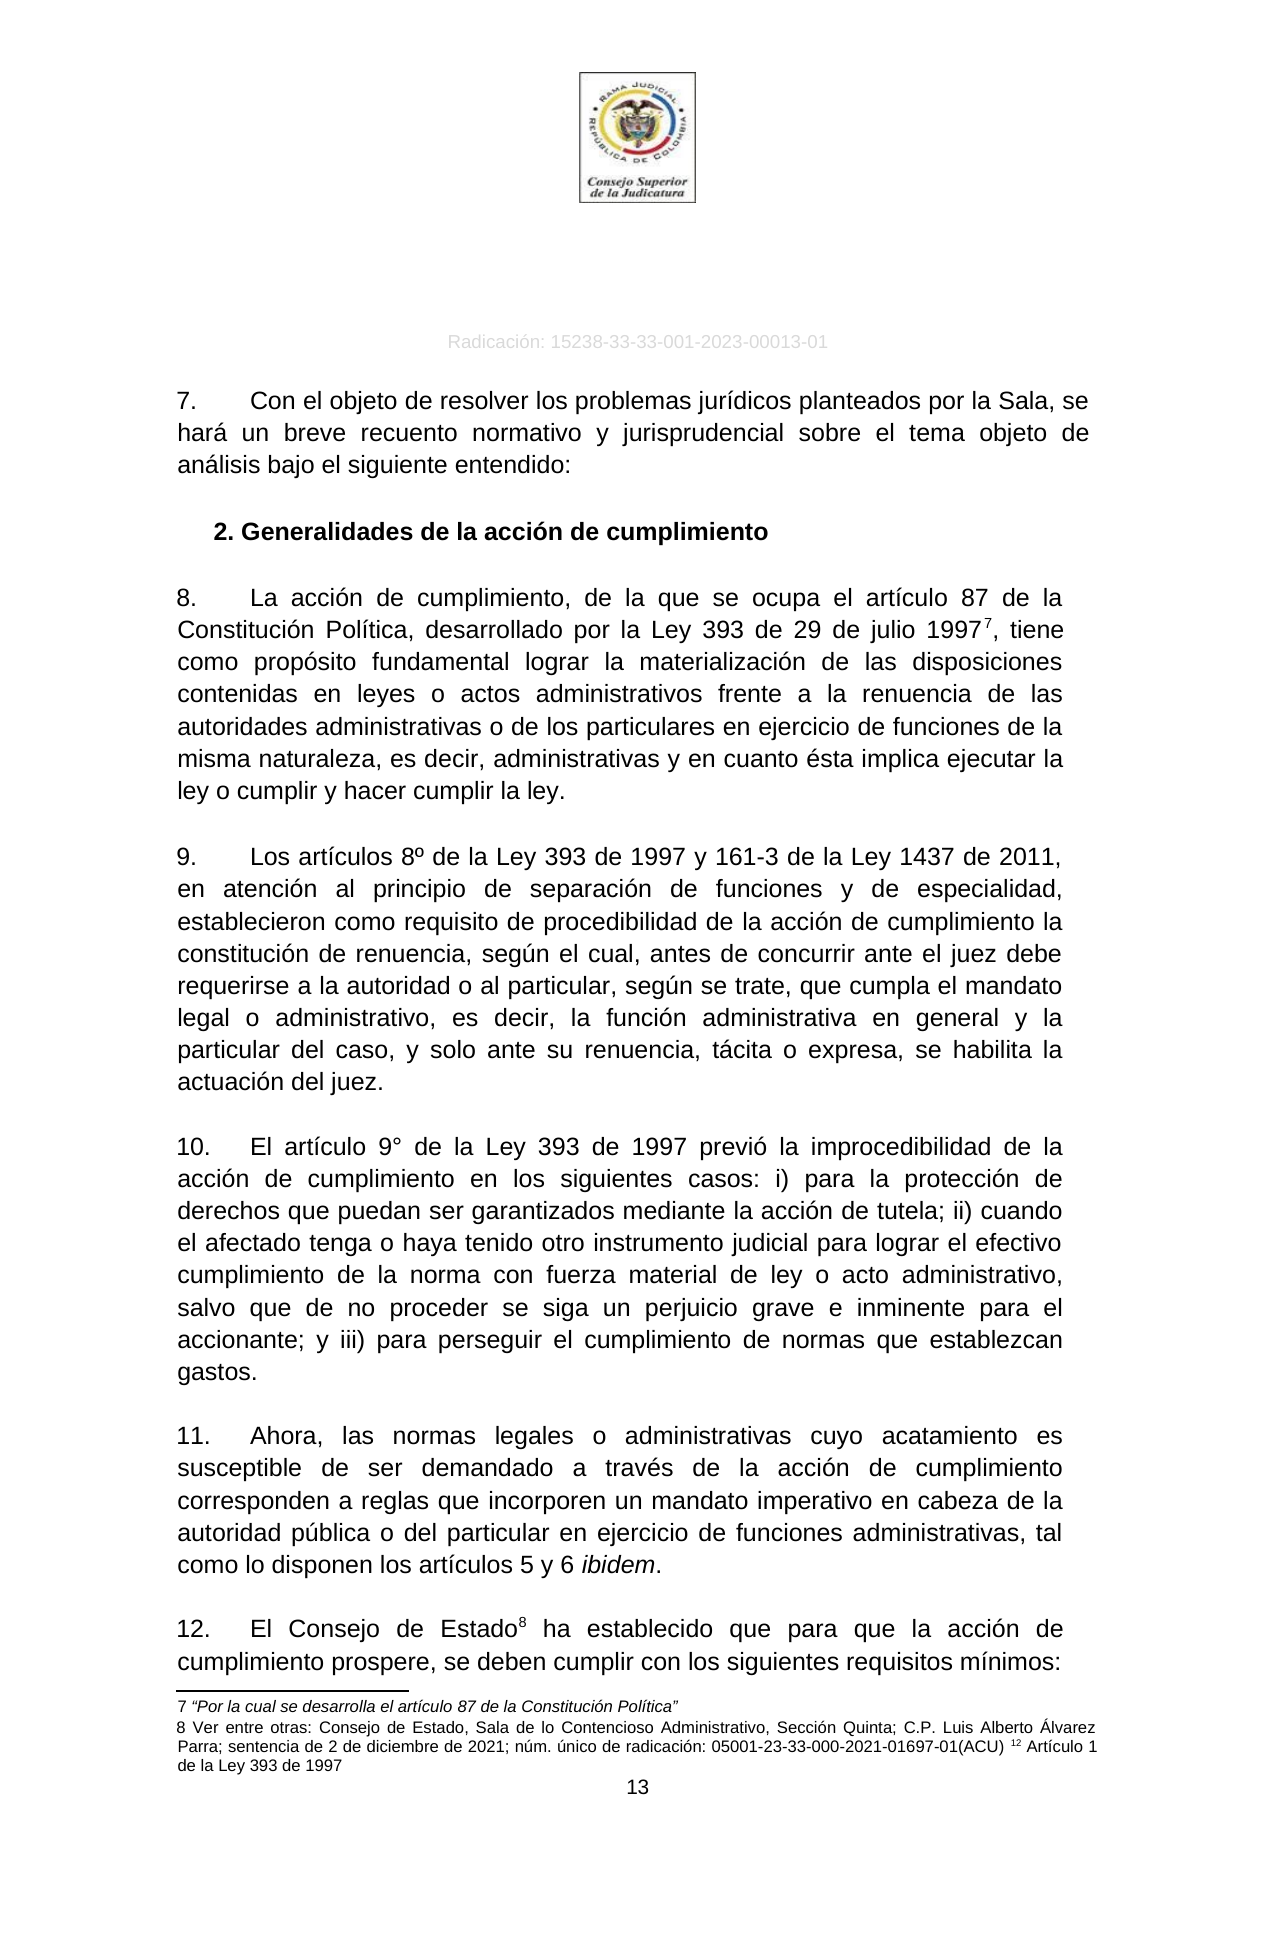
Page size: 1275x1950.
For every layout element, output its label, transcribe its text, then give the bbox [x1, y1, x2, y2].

list La acción de cumplimiento, de la que se ocupa el artículo 87 de la Constitución Política, desarrollado por la Ley 393 de 29 de julio 1997, tiene como propósito fundamental lograr la materialización de las disposiciones contenidas en leyes o actos administrativos frente a la renuencia de las autoridades administrativas o de los particulares en ejercicio de funciones de la misma naturaleza, es decir, administrativas y en cuanto ésta implica ejecutar la ley o cumplir y hacer cumplir la ley. [176, 583, 1064, 804]
list Ahora, las normas legales o administrativas cuyo acatamiento es susceptible de ser demandado a través de la acción de cumplimiento corresponden a reglas que incorporen un mandato imperativo en cabeza de la autoridad pública o del particular en ejercicio de funciones administrativas, tal como lo disponen los artículos 5 y 6 ibidem. [176, 1421, 1064, 1579]
list El artículo 9° de la Ley 393 de 1997 previó la improcedibilidad de la acción de cumplimiento en los siguientes casos: i) para la protección de derechos que puedan ser garantizados mediante la acción de tutela; ii) cuando el afectado tenga o haya tenido otro instrumento judicial para lograr el efectivo cumplimiento de la norma con fuerza material de ley o acto administrativo, salvo que de no proceder se siga un perjuicio grave e inminente para el accionante; y iii) para perseguir el cumplimiento de normas que establezcan gastos. [176, 1132, 1064, 1386]
list El Consejo de Estado ha establecido que para que la acción de cumplimiento prospere, se deben cumplir con los siguientes requisitos mínimos: [176, 1614, 1064, 1675]
list Con el objeto de resolver los problemas jurídicos planteados por la Sala, se hará un breve recuento normativo y jurisprudencial sobre el tema objeto de análisis bajo el siguiente entendido: [176, 386, 1091, 479]
list Los artículos 8º de la Ley 393 de 1997 y 161-3 de la Ley 1437 de 2011, en atención al principio de separación de funciones y de especialidad, establecieron como requisito de procedibilidad de la acción de cumplimiento la constitución de renuencia, según el cual, antes de concurrir ante el juez debe requerirse a la autoridad o al particular, según se trate, que cumpla el mandato legal o administrativo, es decir, la función administrativa en general y la particular del caso, y solo ante su renuencia, tácita o expresa, se habilita la actuación del juez. [176, 842, 1064, 1096]
subtitle 2. Generalidades de la acción de cumplimiento [213, 516, 1105, 545]
picture [579, 72, 696, 203]
